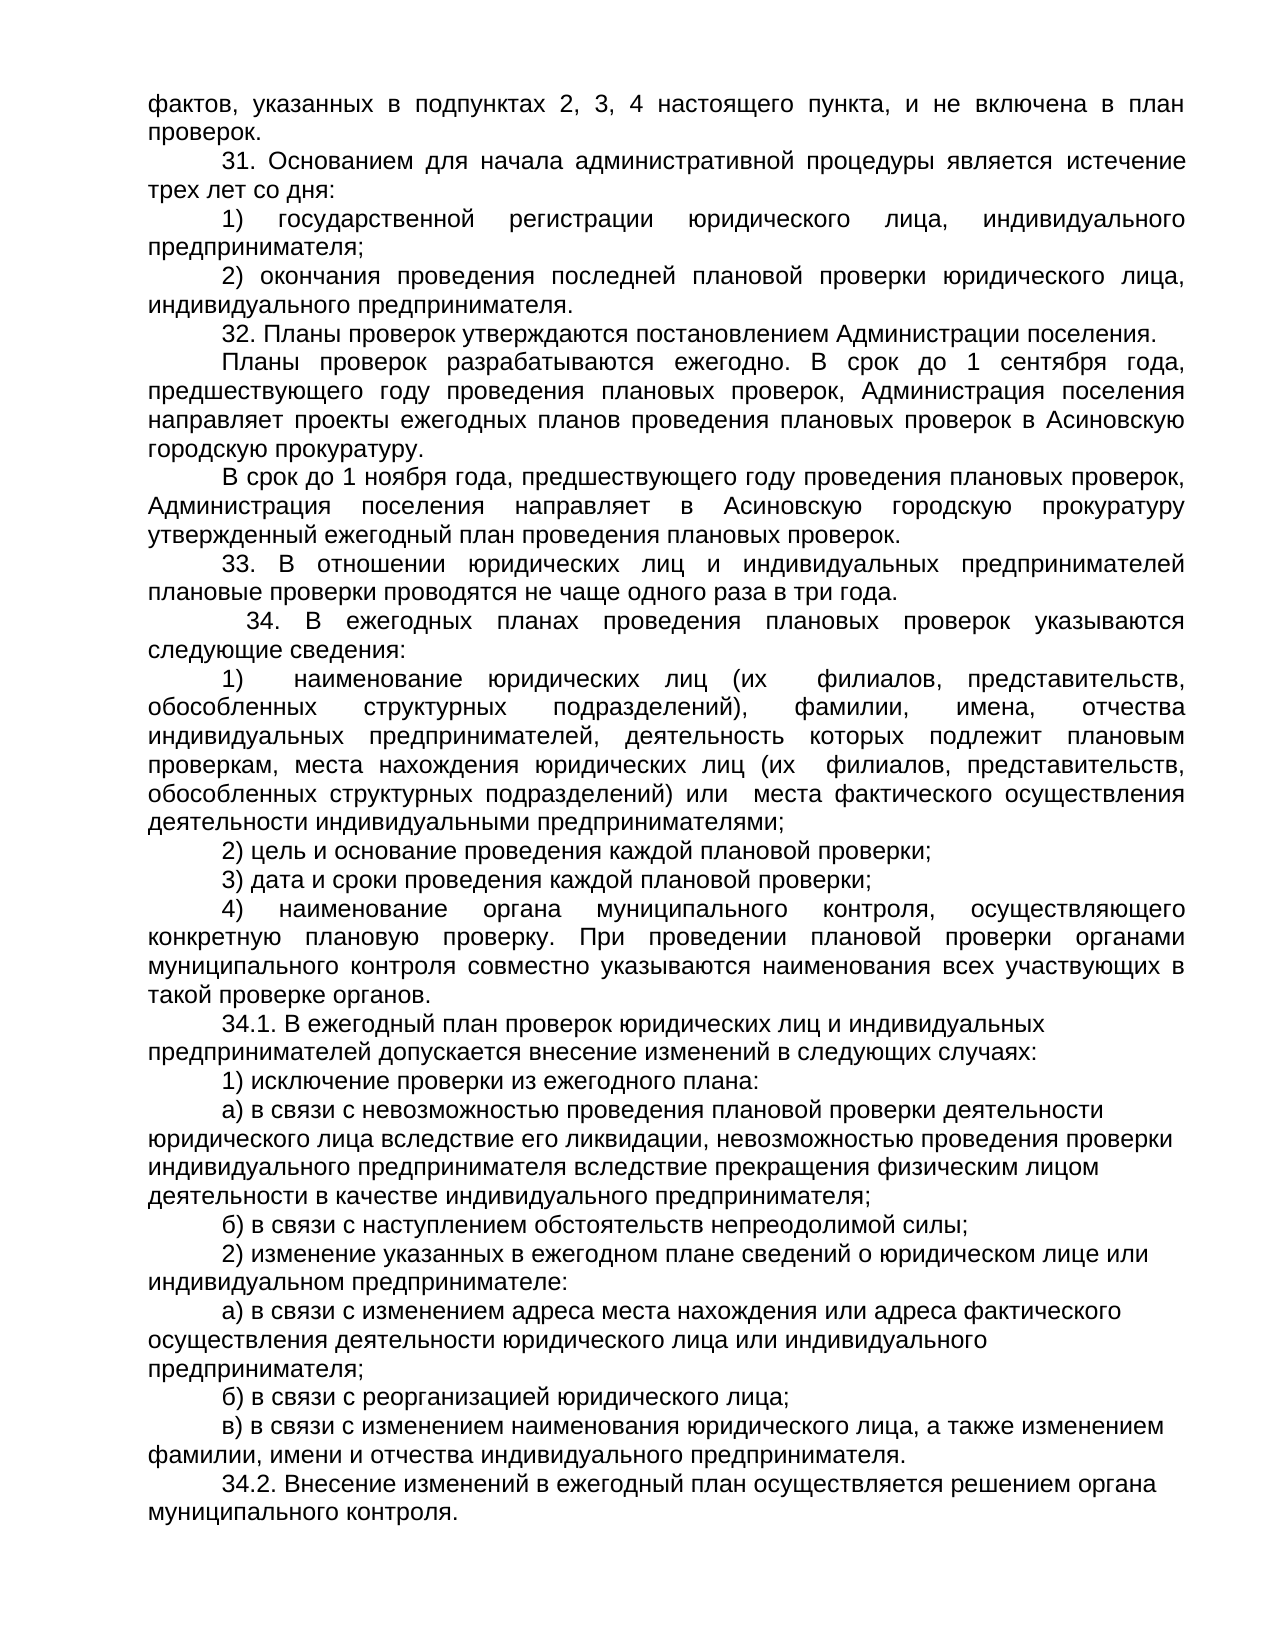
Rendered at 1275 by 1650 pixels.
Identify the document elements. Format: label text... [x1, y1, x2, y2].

text 1) исключение проверки из ежегодного плана: [148, 1066, 1186, 1095]
text 2) окончания проведения последней плановой проверки юридического лица, индивидуального предпринимателя. [148, 261, 1186, 319]
text б) в связи с наступлением обстоятельств непреодолимой силы; [148, 1210, 1186, 1239]
text 33. В отношении юридических лиц и индивидуальных предпринимателей плановые проверки проводятся не чаще одного раза в три года. [148, 549, 1186, 606]
text 34.1. В ежегодный план проверок юридических лиц и индивидуальных предпринимателей допускается внесение изменений в следующих случаях: [148, 1009, 1186, 1066]
text а) в связи с невозможностью проведения плановой проверки деятельности юридического лица вследствие его ликвидации, невозможностью проведения проверки индивидуального предпринимателя вследствие прекращения физическим лицом деятельности в качестве индивидуального предпринимателя; [148, 1095, 1186, 1210]
text 34.2. Внесение изменений в ежегодный план осуществляется решением органа муниципального контроля. [148, 1469, 1186, 1526]
text 2) цель и основание проведения каждой плановой проверки; [148, 836, 1186, 865]
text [148, 89, 1186, 146]
text 1) наименование юридических лиц (их филиалов, представительств, обособленных структурных подразделений), фамилии, имена, отчества индивидуальных предпринимателей, деятельность которых подлежит плановым проверкам, места нахождения юридических лиц (их филиалов, представительств, обособленных структурных подразделений) или места фактического осуществления деятельности индивидуальными предпринимателями; [148, 664, 1186, 836]
text 3) дата и сроки проведения каждой плановой проверки; [148, 865, 1186, 894]
text 32. Планы проверок утверждаются постановлением Администрации поселения. [148, 319, 1186, 347]
text в) в связи с изменением наименования юридического лица, а также изменением фамилии, имени и отчества индивидуального предпринимателя. [148, 1411, 1186, 1469]
text 1) государственной регистрации юридического лица, индивидуального предпринимателя; [148, 204, 1186, 261]
text Планы проверок разрабатываются ежегодно. В срок до 1 сентября года, предшествующего году проведения плановых проверок, Администрация поселения направляет проекты ежегодных планов проведения плановых проверок в Асиновскую городскую прокуратуру. [148, 347, 1186, 462]
text 4) наименование органа муниципального контроля, осуществляющего конкретную плановую проверку. При проведении плановой проверки органами муниципального контроля совместно указываются наименования всех участвующих в такой проверке органов. [148, 894, 1186, 1009]
text б) в связи с реорганизацией юридического лица; [148, 1382, 1186, 1411]
text 34. В ежегодных планах проведения плановых проверок указываются следующие сведения: [148, 606, 1186, 664]
text 2) изменение указанных в ежегодном плане сведений о юридическом лице или индивидуальном предпринимателе: [148, 1239, 1186, 1296]
text 31. Основанием для начала административной процедуры является истечение трех лет со дня: [148, 146, 1186, 204]
text а) в связи с изменением адреса места нахождения или адреса фактического осуществления деятельности юридического лица или индивидуального предпринимателя; [148, 1296, 1186, 1382]
text В срок до 1 ноября года, предшествующего году проведения плановых проверок, Администрация поселения направляет в Асиновскую городскую прокуратуру утвержденный ежегодный план проведения плановых проверок. [148, 462, 1186, 549]
